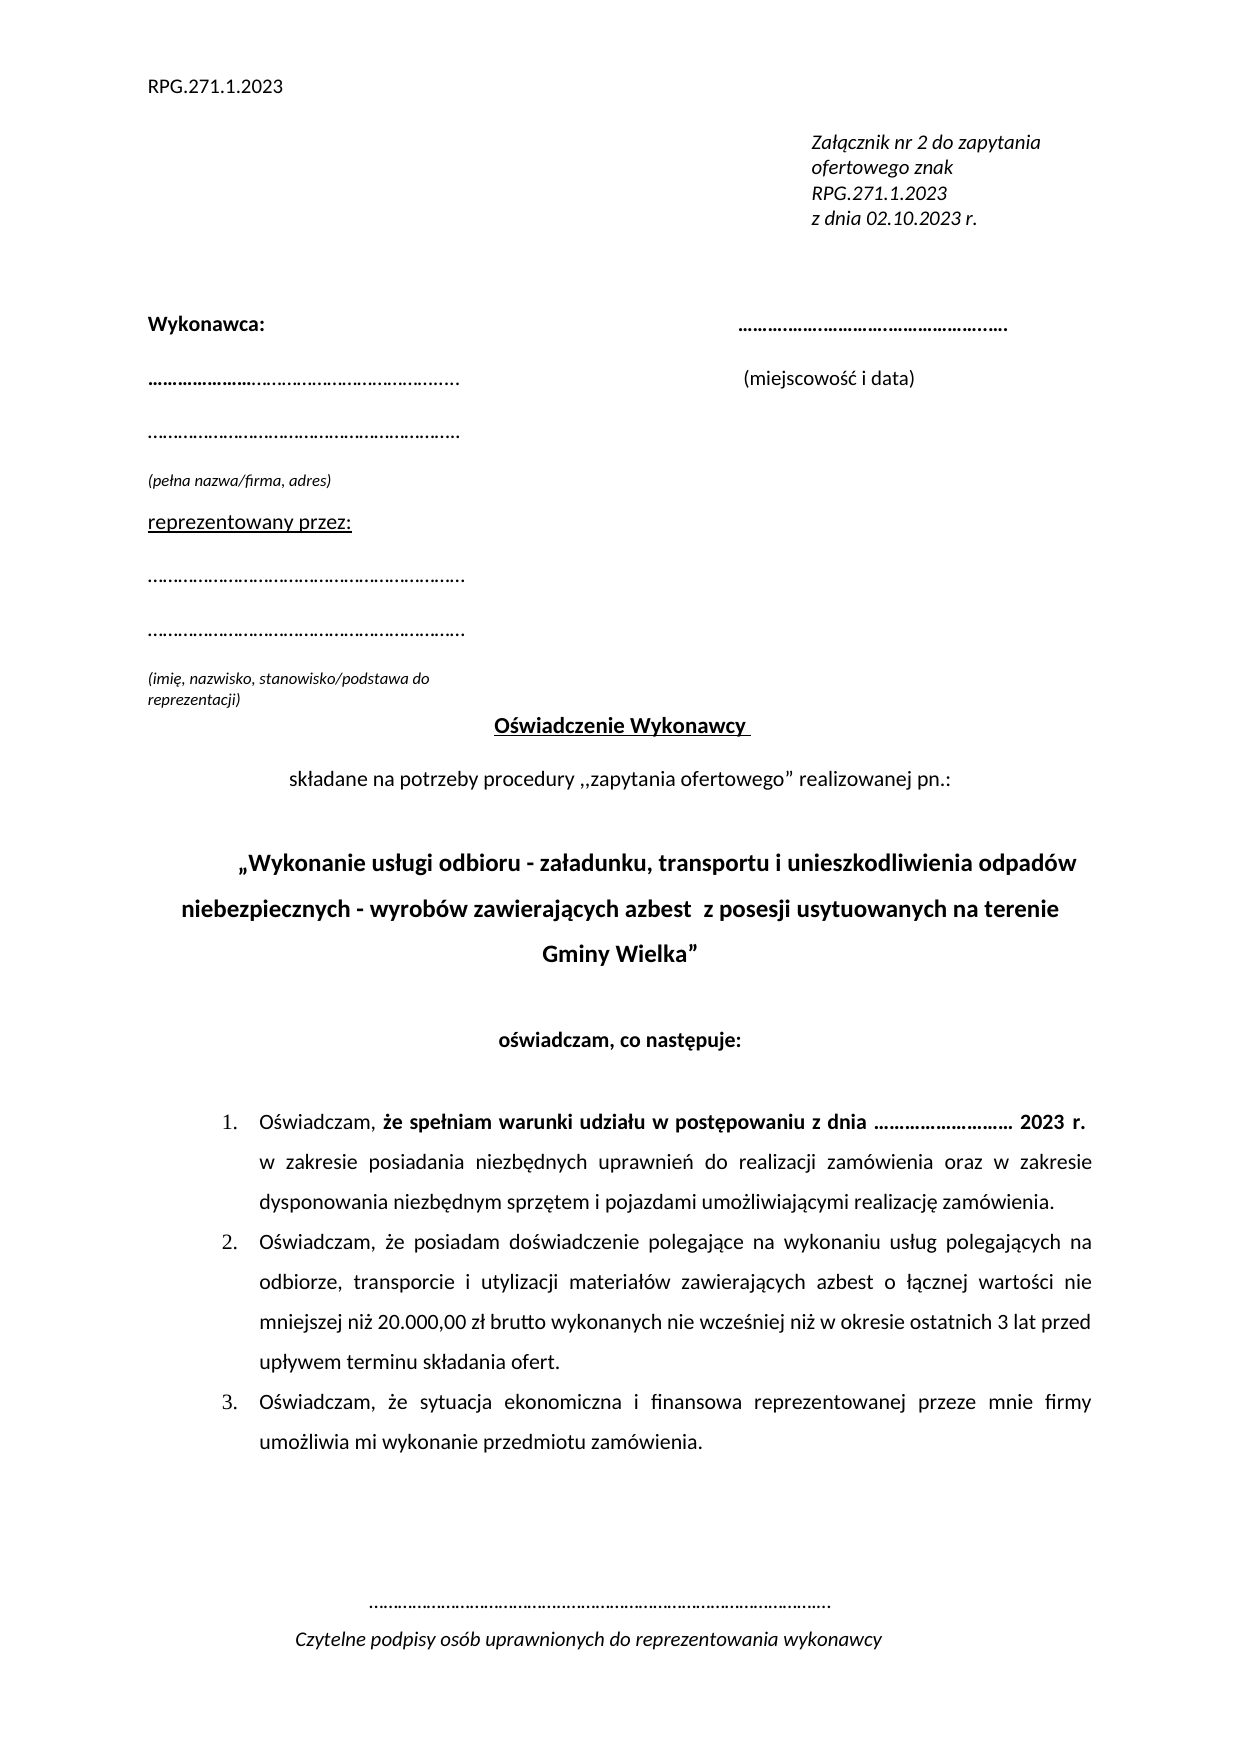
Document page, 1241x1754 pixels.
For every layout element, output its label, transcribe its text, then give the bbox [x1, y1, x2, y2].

text …………………………………………………….. [148, 417, 1093, 444]
text składane na potrzeby procedury ,,zapytania ofertowego” realizowanej pn.: [148, 765, 1093, 792]
text (pełna nazwa/firma, adres) [148, 470, 472, 491]
list Oświadczam, że sytuacja ekonomiczna i finansowa reprezentowanej przeze mnie firmy umożliwia mi wykonanie przedmiotu zamówienia. [222, 1388, 1093, 1455]
text ……………………………………………………………………………………………………………… [148, 562, 472, 642]
list Oświadczam, że posiadam doświadczenie polegające na wykonaniu usług polegających na odbiorze, transporcie i utylizacji materiałów zawierających azbest o łącznej wartości nie mniejszej niż 20.000,00 zł brutto wykonanych nie wcześniej niż w okresie ostatnich 3 lat przed upływem terminu składania ofert. [222, 1228, 1093, 1375]
text „Wykonanie usługi odbioru - załadunku, transportu i unieszkodliwienia odpadów niebezpiecznych - wyrobów zawierających azbest z posesji usytuowanych na terenie Gminy Wielka” [148, 847, 1093, 969]
list Oświadczam, że spełniam warunki udziału w postępowaniu z dnia ……………………… 2023 r. w zakresie posiadania niezbędnych uprawnień do realizacji zamówienia oraz w zakresie dysponowania niezbędnym sprzętem i pojazdami umożliwiającymi realizację zamówienia. [222, 1108, 1093, 1215]
text …………………………………..…………………………………………….… Czytelne podpisy osób uprawnionych do reprezentowania wykonawcy [148, 1588, 1093, 1652]
text Oświadczenie Wykonawcy [148, 711, 1093, 739]
text …………………………………………………..... (miejscowość i data) [148, 364, 1093, 390]
text Załącznik nr 2 do zapytania ofertowego znak RPG.271.1.2023 z dnia 02.10.2023 r. [811, 129, 1093, 231]
text oświadczam, co następuje: [148, 1026, 1093, 1053]
text Wykonawca: ……….…….………….………………..…. [148, 310, 1093, 337]
text (imię, nazwisko, stanowisko/podstawa do reprezentacji) [148, 668, 472, 710]
text reprezentowany przez: [148, 508, 1093, 535]
